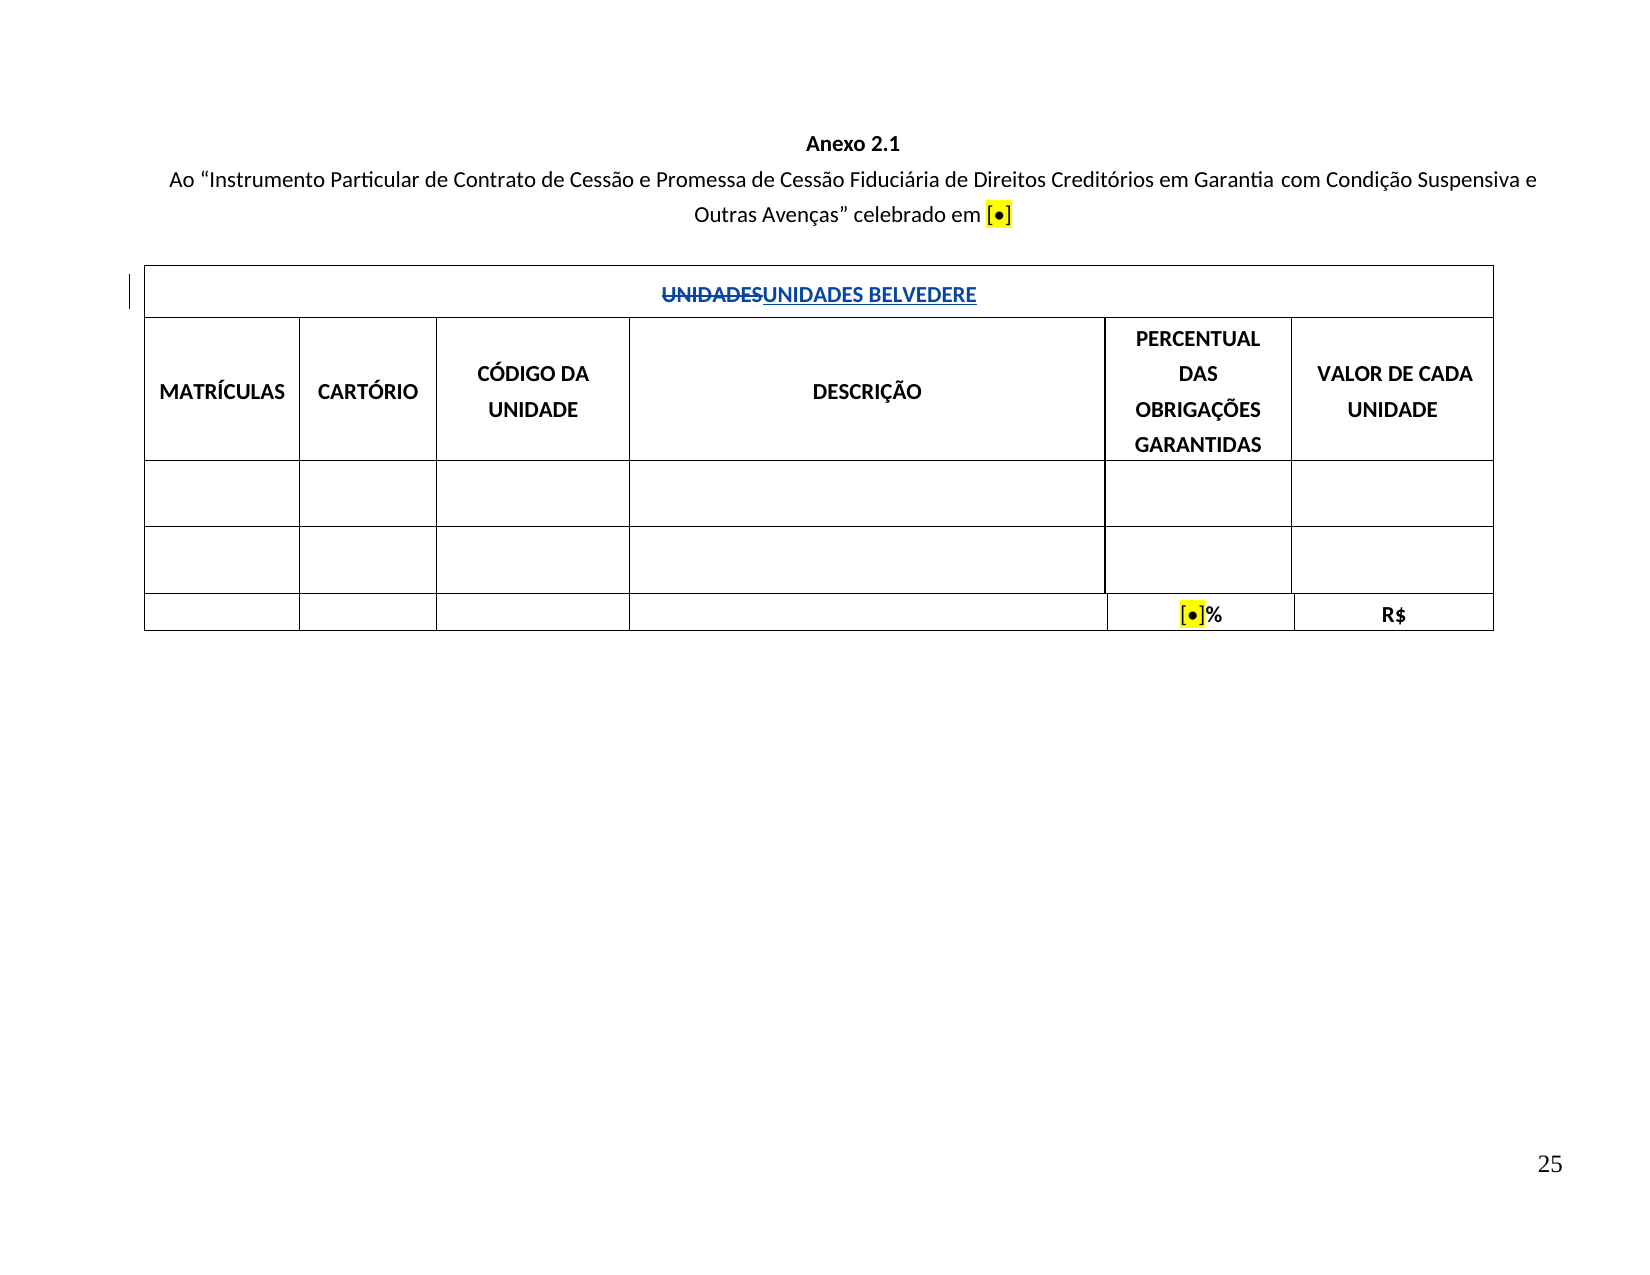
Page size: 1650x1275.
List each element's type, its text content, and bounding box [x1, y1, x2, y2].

table_cell VALOR DE CADA UNIDADE [1292, 318, 1493, 460]
table_cell R$ [1295, 594, 1493, 629]
table_cell [630, 461, 1104, 526]
table_cell [300, 461, 436, 526]
table_cell [145, 527, 299, 593]
table_cell [1292, 527, 1493, 593]
table_cell [437, 461, 629, 526]
table_cell DESCRIÇÃO [630, 318, 1104, 460]
table_cell [300, 527, 436, 593]
table_cell [1292, 461, 1493, 526]
table_cell CARTÓRIO [300, 318, 436, 460]
table_cell [300, 594, 436, 629]
table_cell [437, 527, 629, 593]
subtitle Anexo 2.1 [144, 123, 1562, 159]
table_cell [437, 594, 629, 629]
table_cell [630, 527, 1104, 593]
table_cell CÓDIGO DA UNIDADE [437, 318, 629, 460]
table_cell [145, 594, 299, 629]
table_cell [1106, 461, 1291, 526]
table_cell [630, 594, 1107, 629]
text Ao “Instrumento Particular de Contrato de Cessão e Promessa de Cessão Fiduciária de Direitos Creditórios em Garantia com Condição Suspensiva e Outras Avenças” celebrado em [•] [144, 159, 1562, 229]
table_cell [145, 461, 299, 526]
table_cell PERCENTUAL DAS OBRIGAÇÕES GARANTIDAS [1106, 318, 1291, 460]
table_cell MATRÍCULAS [145, 318, 299, 460]
table_cell [1106, 527, 1291, 593]
table_cell [•]% [1108, 594, 1294, 629]
table_header [145, 266, 1493, 317]
